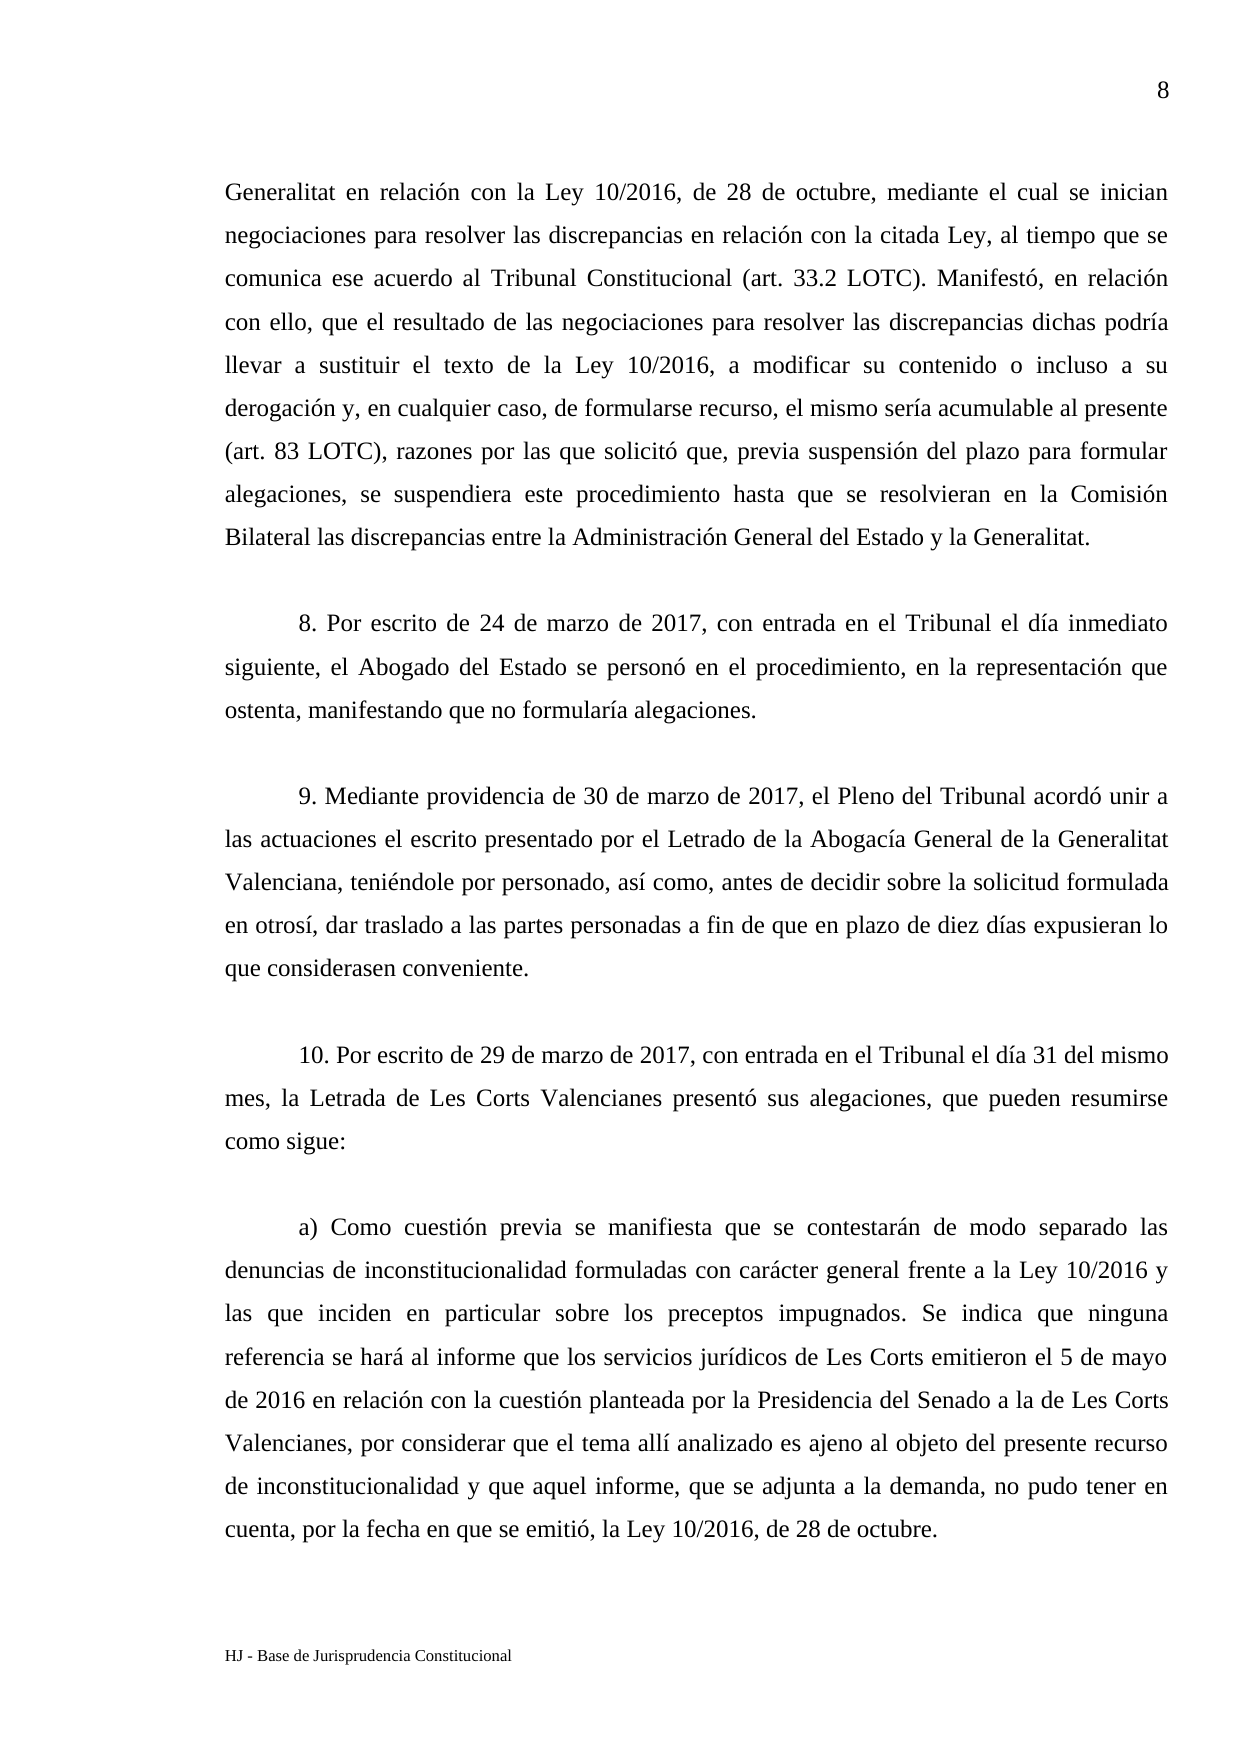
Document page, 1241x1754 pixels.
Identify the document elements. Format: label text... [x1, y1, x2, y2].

text 8. Por escrito de 24 de marzo de 2017, con entrada en el Tribunal el día inmediato siguiente, el Abogado del Estado se personó en el procedimiento, en la representación que ostenta, manifestando que no formularía alegaciones. [224, 608, 1169, 723]
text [224, 177, 1169, 551]
text a) Como cuestión previa se manifiesta que se contestarán de modo separado las denuncias de inconstitucionalidad formuladas con carácter general frente a la Ley 10/2016 y las que inciden en particular sobre los preceptos impugnados. Se indica que ninguna referencia se hará al informe que los servicios jurídicos de Les Corts emitieron el 5 de mayo de 2016 en relación con la cuestión planteada por la Presidencia del Senado a la de Les Corts Valencianes, por considerar que el tema allí analizado es ajeno al objeto del presente recurso de inconstitucionalidad y que aquel informe, que se adjunta a la demanda, no pudo tener en cuenta, por la fecha en que se emitió, la Ley 10/2016, de 28 de octubre. [224, 1212, 1169, 1543]
text 9. Mediante providencia de 30 de marzo de 2017, el Pleno del Tribunal acordó unir a las actuaciones el escrito presentado por el Letrado de la Abogacía General de la Generalitat Valenciana, teniéndole por personado, así como, antes de decidir sobre la solicitud formulada en otrosí, dar traslado a las partes personadas a fin de que en plazo de diez días expusieran lo que considerasen conveniente. [224, 781, 1169, 982]
text 10. Por escrito de 29 de marzo de 2017, con entrada en el Tribunal el día 31 del mismo mes, la Letrada de Les Corts Valencianes presentó sus alegaciones, que pueden resumirse como sigue: [224, 1040, 1169, 1155]
